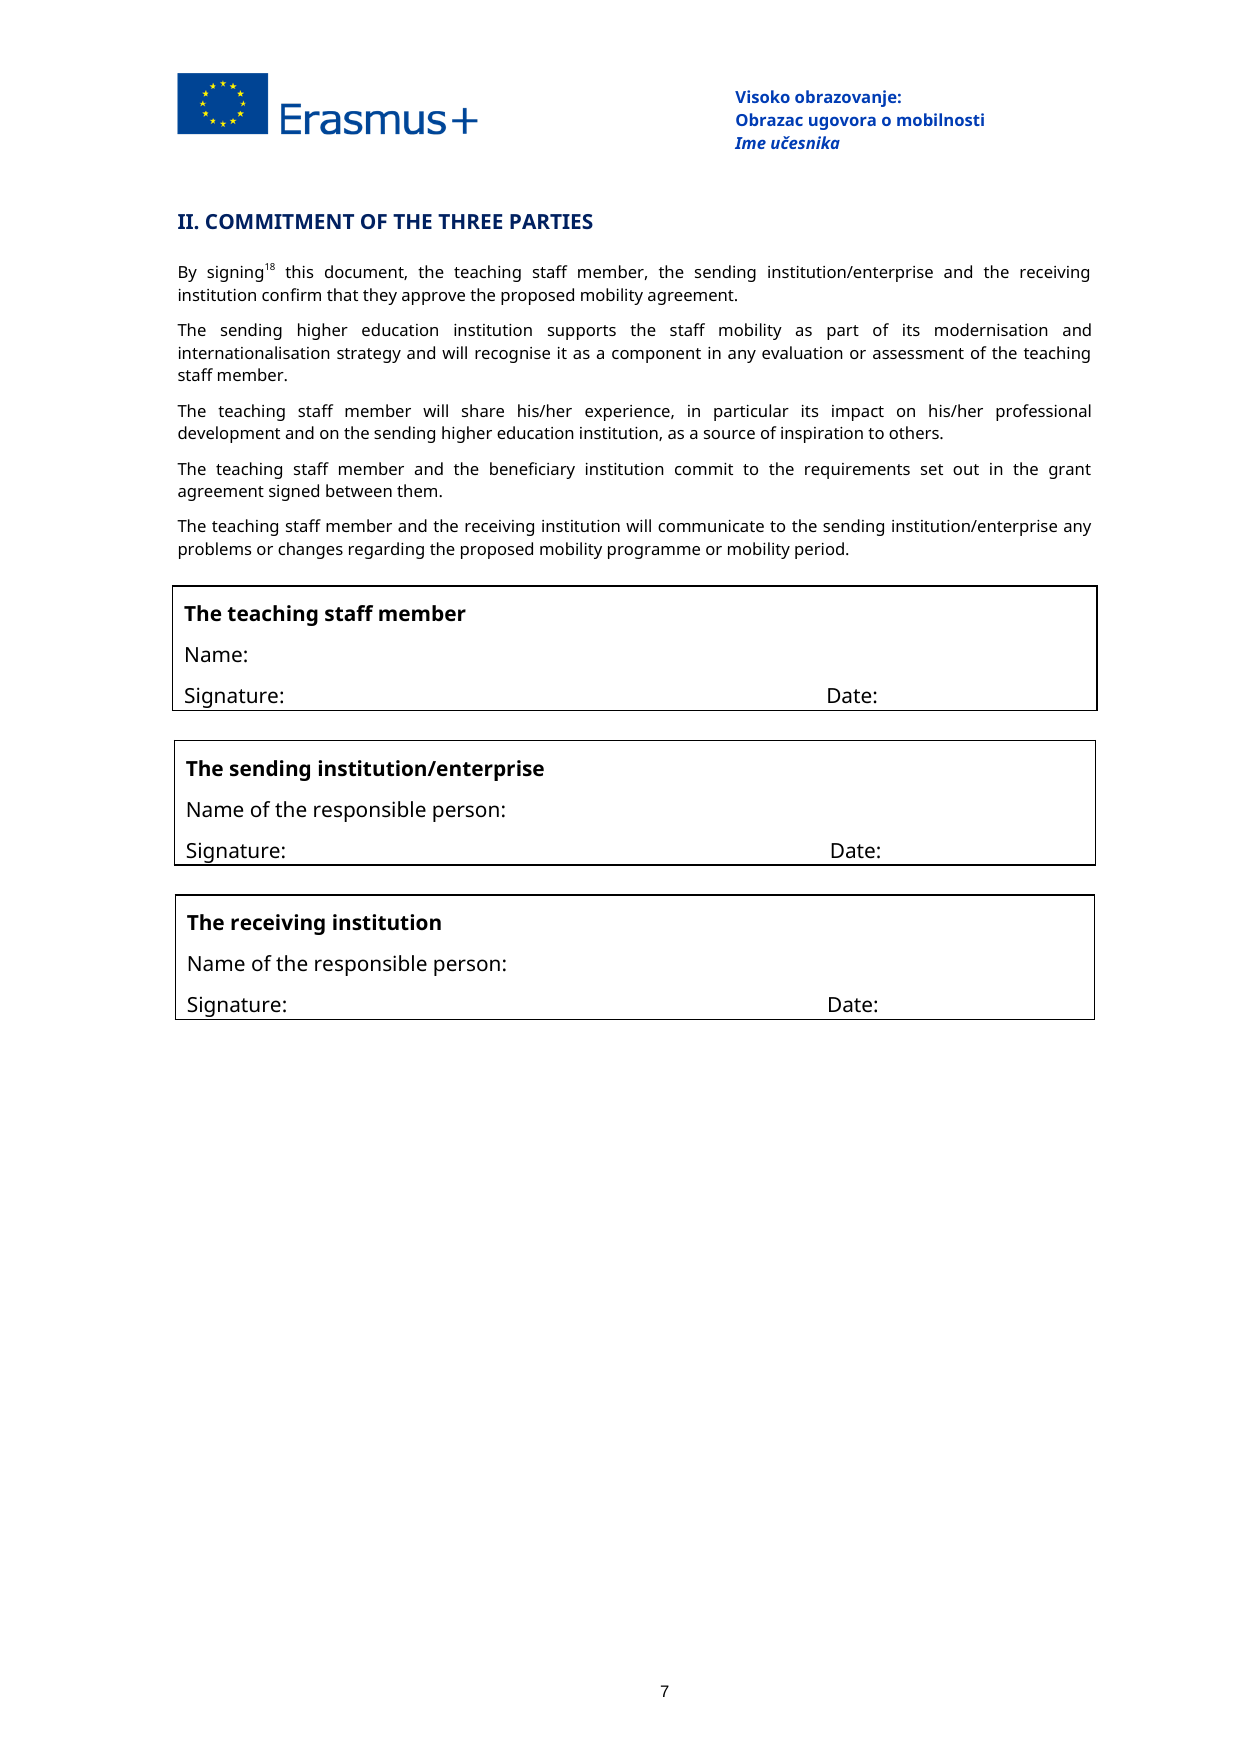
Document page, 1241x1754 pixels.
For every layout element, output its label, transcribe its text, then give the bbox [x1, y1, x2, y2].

picture [177, 73, 478, 135]
table_header The receiving institution Name of the responsible person: Signature: Date: [176, 896, 1094, 1018]
table_header The sending institution/enterprise Name of the responsible person: Signature: Date: [175, 741, 1095, 864]
text The teaching staff member and the beneficiary institution commit to the requirements set out in the grant agreement signed between them. [177, 457, 1092, 502]
text II. COMMITMENT OF THE THREE PARTIES [177, 179, 1092, 236]
text By signing this document, the teaching staff member, the sending institution/enterprise and the receiving institution confirm that they approve the proposed mobility agreement. [177, 261, 1092, 306]
table_header The teaching staff member Name: Signature: Date: [173, 587, 1096, 710]
text The teaching staff member and the receiving institution will communicate to the sending institution/enterprise any problems or changes regarding the proposed mobility programme or mobility period. [177, 515, 1092, 560]
text The sending higher education institution supports the staff mobility as part of its modernisation and internationalisation strategy and will recognise it as a component in any evaluation or assessment of the teaching staff member. [177, 318, 1092, 387]
text The teaching staff member will share his/her experience, in particular its impact on his/her professional development and on the sending higher education institution, as a source of inspiration to others. [177, 399, 1092, 444]
